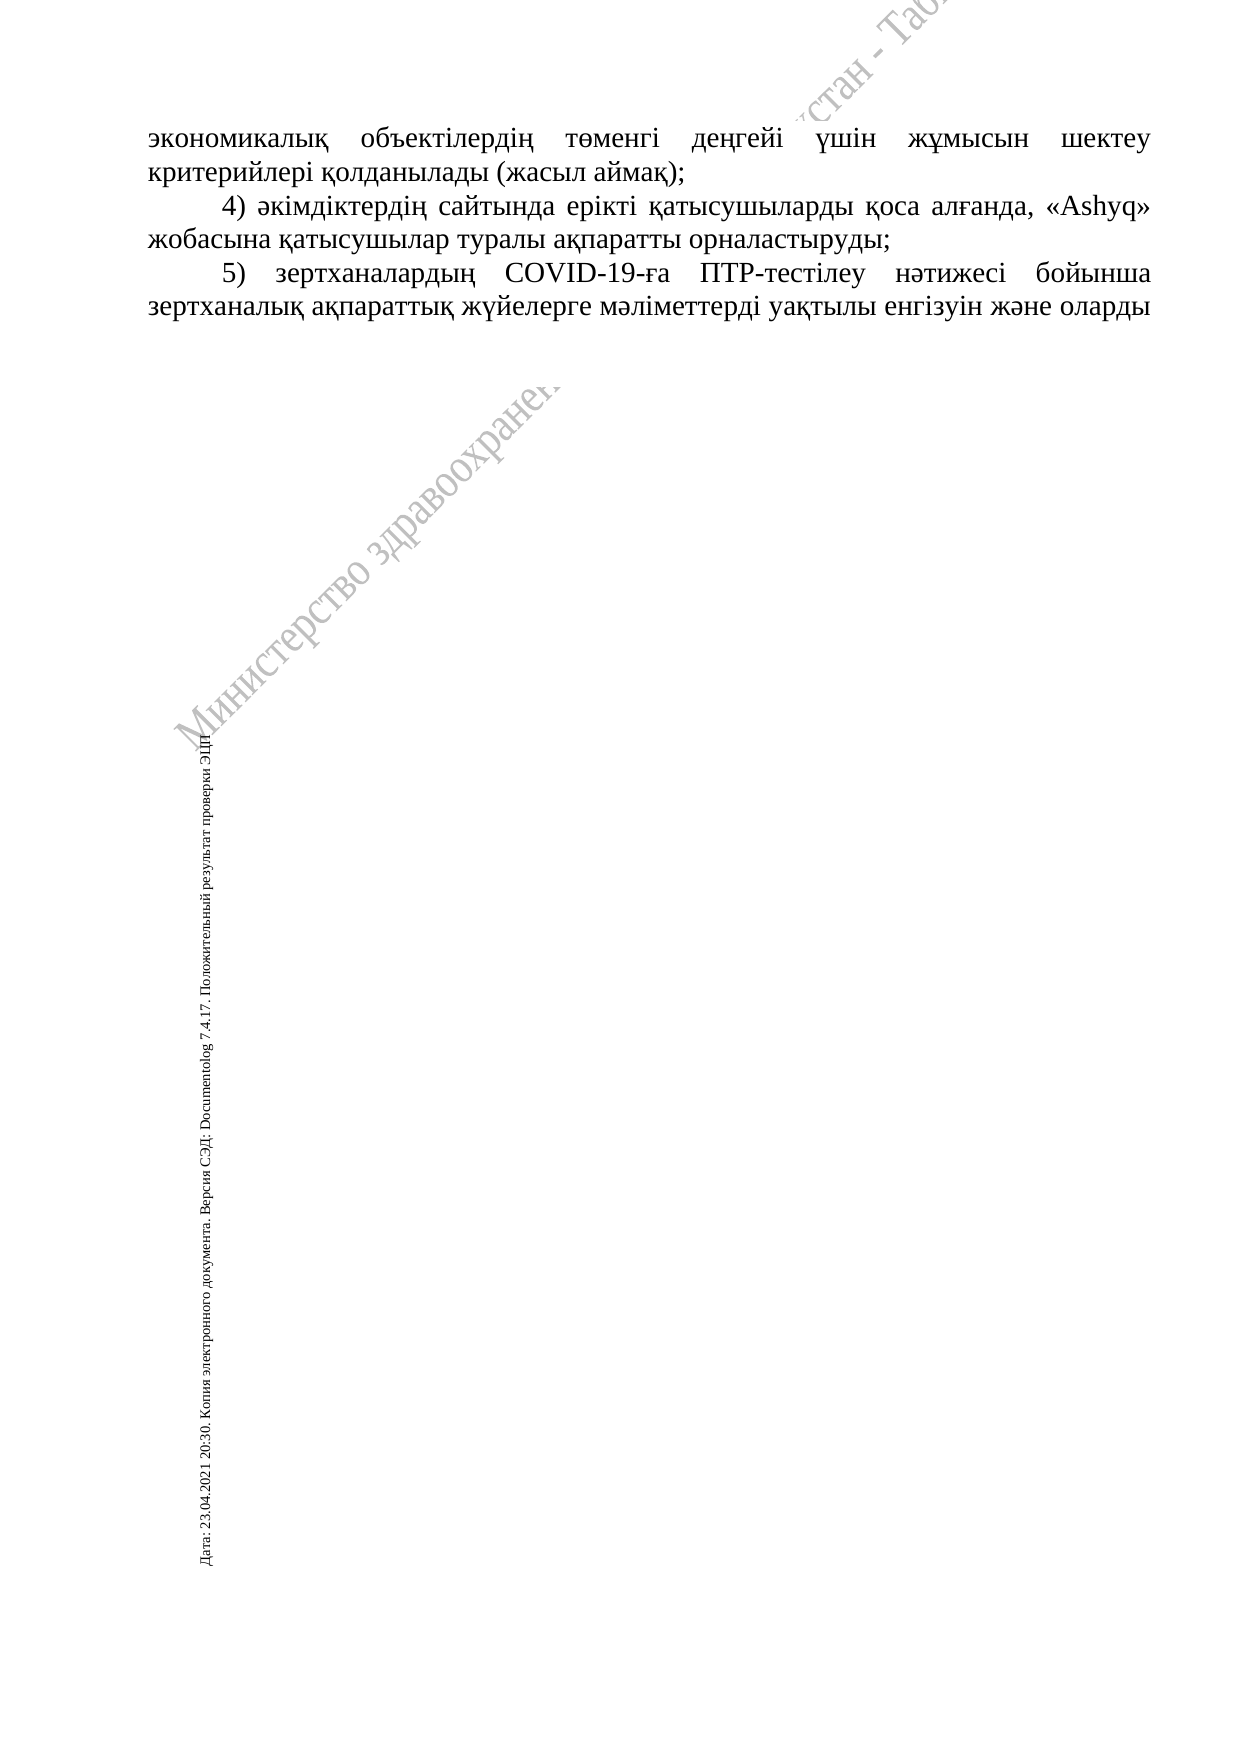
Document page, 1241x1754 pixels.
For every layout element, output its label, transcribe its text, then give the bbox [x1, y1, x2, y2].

text - коронавирустық инфекциямен сырқаттанушылық орташа деңгейі үшін (сары аймақ) коронавирустық инфекциямен сырқаттанушылық әлеуметтік-экономикалық объектілердің төменгі деңгейі үшін жұмысын шектеу критерийлері қолданылады (жасыл аймақ); [148, 121, 1152, 188]
text 5) зертханалардың COVID-19-ға ПТР-тестілеу нәтижесі бойынша зертханалық ақпараттық жүйелерге мәліметтерді уақтылы енгізуін және оларды Ұлттық сараптама орталығының бірыңғай ақпараттық порталына (ҰСО БАП) беруін; [148, 255, 1152, 386]
text 4) әкімдіктердің сайтында ерікті қатысушыларды қоса алғанда, «Ashyq» жобасына қатысушылар туралы ақпаратты орналастыруды; [148, 188, 1152, 255]
